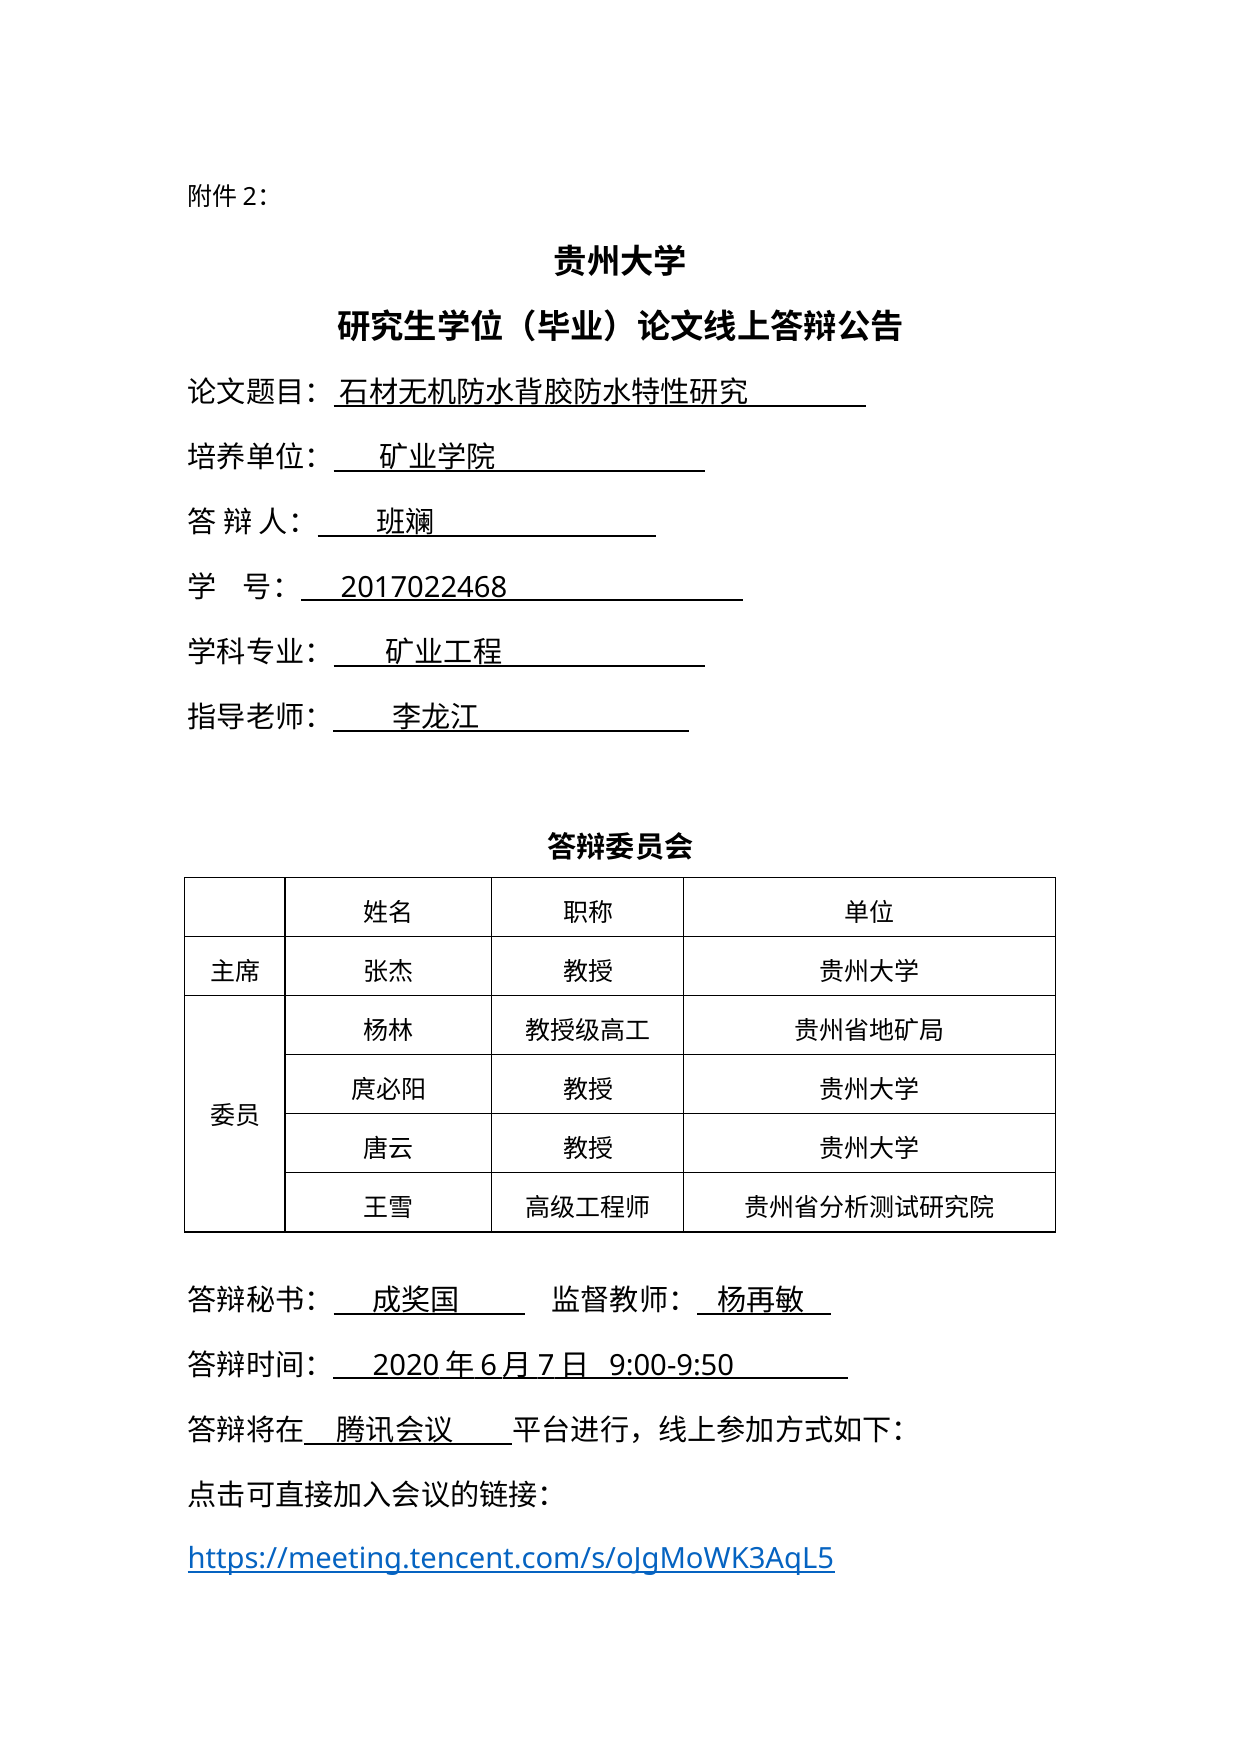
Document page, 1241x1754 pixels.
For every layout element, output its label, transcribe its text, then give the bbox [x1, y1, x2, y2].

text 附件2： [187, 162, 1053, 227]
table_header 姓名 [286, 878, 491, 936]
text 论文题目： 石材无机防水背胶防水特性研究 [187, 357, 1053, 422]
text 学 号： 2017022468 [187, 552, 1053, 617]
table_cell 教授 [492, 1055, 683, 1113]
text https://meeting.tencent.com/s/oJgMoWK3AqL5 [187, 1525, 1053, 1590]
table_cell 贵州大学 [684, 937, 1055, 995]
table_cell 教授 [492, 937, 683, 995]
table_cell 张杰 [286, 937, 491, 995]
table_cell 委员 [185, 996, 284, 1231]
text 答辩将在 腾讯会议 平台进行，线上参加方式如下： 点击可直接加入会议的链接： [187, 1395, 1053, 1525]
table_cell 贵州省分析测试研究院 [684, 1173, 1055, 1231]
text 研究生学位（毕业）论文线上答辩公告 [187, 292, 1053, 357]
table_cell 贵州省地矿局 [684, 996, 1055, 1054]
text 答辩委员会 [187, 812, 1053, 877]
table_cell 主席 [185, 937, 284, 995]
table_header [185, 878, 284, 936]
table_cell 教授级高工 [492, 996, 683, 1054]
table_cell 教授 [492, 1114, 683, 1172]
table_cell 唐云 [286, 1114, 491, 1172]
text 答 辩 人： 班斓 [187, 487, 1053, 552]
text 贵州大学 [187, 227, 1053, 292]
table_cell 贵州大学 [684, 1055, 1055, 1113]
table_cell 高级工程师 [492, 1173, 683, 1231]
text 学科专业： 矿业工程 [187, 617, 1053, 682]
text 答辩秘书： 成奖国 监督教师： 杨再敏 [187, 1265, 1053, 1330]
table_cell 杨林 [286, 996, 491, 1054]
table_header 职称 [492, 878, 683, 936]
table_cell 庹必阳 [286, 1055, 491, 1113]
text 指导老师： 李龙江 [187, 682, 1053, 747]
text 培养单位： 矿业学院 [187, 422, 1053, 487]
table_cell 王雪 [286, 1173, 491, 1231]
text 答辩时间： 2020年6月7日 9:00-9:50 [187, 1330, 1053, 1395]
table_cell 贵州大学 [684, 1114, 1055, 1172]
table_header 单位 [684, 878, 1055, 936]
